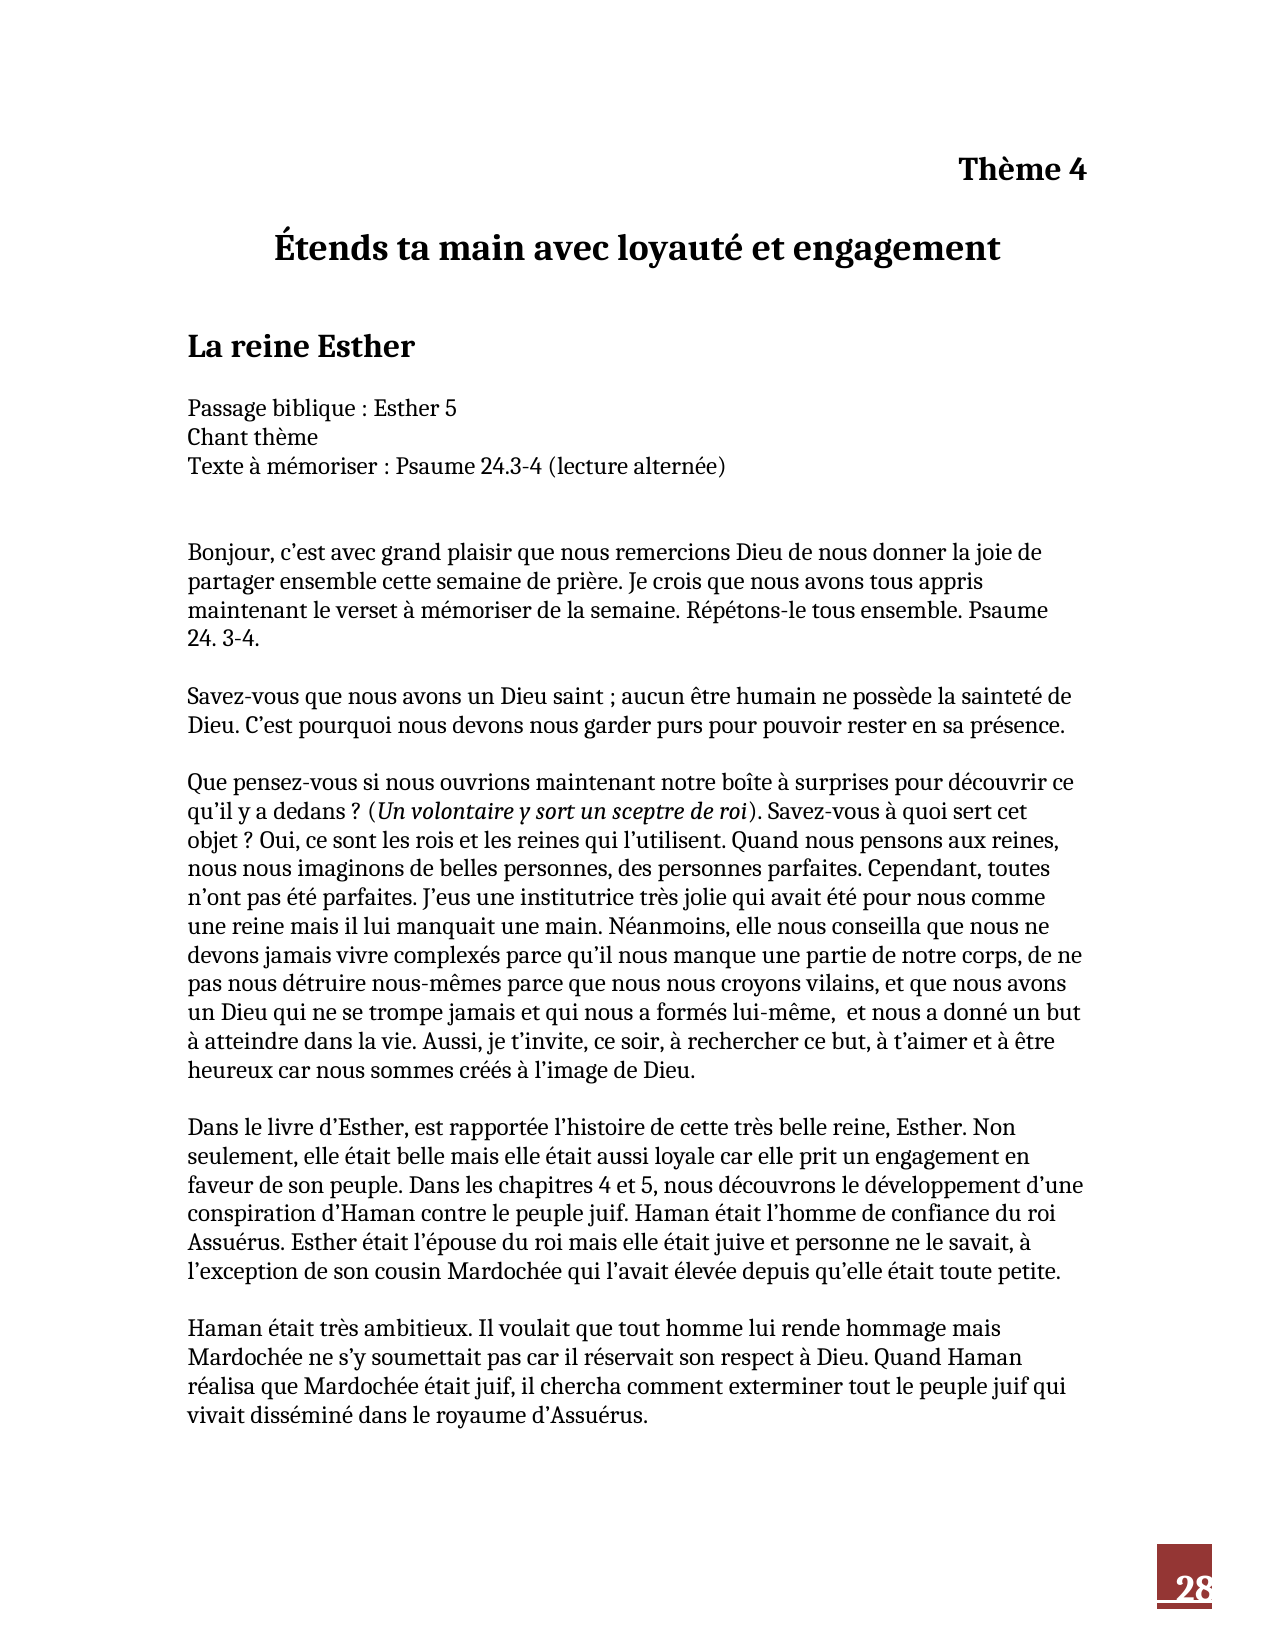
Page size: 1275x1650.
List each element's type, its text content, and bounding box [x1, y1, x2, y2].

text Haman était très ambitieux. Il voulait que tout homme lui rende hommage mais Mardochée ne s’y soumettait pas car il réservait son respect à Dieu. Quand Haman réalisa que Mardochée était juif, il chercha comment exterminer tout le peuple juif qui vivait disséminé dans le royaume d’Assuérus. [187, 1314, 1087, 1429]
text Étends ta main avec loyauté et engagement [187, 227, 1087, 270]
text Dans le livre d’Esther, est rapportée l’histoire de cette très belle reine, Esther. Non seulement, elle était belle mais elle était aussi loyale car elle prit un engagement en faveur de son peuple. Dans les chapitres 4 et 5, nous découvrons le développement d’une conspiration d’Haman contre le peuple juif. Haman était l’homme de confiance du roi Assuérus. Esther était l’épouse du roi mais elle était juive et personne ne le savait, à l’exception de son cousin Mardochée qui l’avait élevée depuis qu’elle était toute petite. [187, 1113, 1087, 1286]
text Bonjour, c’est avec grand plaisir que nous remercions Dieu de nous donner la joie de partager ensemble cette semaine de prière. Je crois que nous avons tous appris maintenant le verset à mémoriser de la semaine. Répétons-le tous ensemble. Psaume 24. 3-4. [187, 538, 1087, 653]
text Savez-vous que nous avons un Dieu saint ; aucun être humain ne possède la sainteté de Dieu. C’est pourquoi nous devons nous garder purs pour pouvoir rester en sa présence. [187, 682, 1087, 739]
text Chant thème [187, 423, 1087, 452]
text Passage biblique : Esther 5 [187, 394, 1087, 423]
text La reine Esther [187, 327, 1087, 366]
text Texte à mémoriser : Psaume 24.3-4 (lecture alternée) [187, 452, 1087, 481]
text Thème 4 [187, 150, 1087, 188]
text Que pensez-vous si nous ouvrions maintenant notre boîte à surprises pour découvrir ce qu’il y a dedans ? (Un volontaire y sort un sceptre de roi). Savez-vous à quoi sert cet objet ? Oui, ce sont les rois et les reines qui l’utilisent. Quand nous pensons aux reines, nous nous imaginons de belles personnes, des personnes parfaites. Cependant, toutes n’ont pas été parfaites. J’eus une institutrice très jolie qui avait été pour nous comme une reine mais il lui manquait une main. Néanmoins, elle nous conseilla que nous ne devons jamais vivre complexés parce qu’il nous manque une partie de notre corps, de ne pas nous détruire nous-mêmes parce que nous nous croyons vilains, et que nous avons un Dieu qui ne se trompe jamais et qui nous a formés lui-même, et nous a donné un but à atteindre dans la vie. Aussi, je t’invite, ce soir, à rechercher ce but, à t’aimer et à être heureux car nous sommes créés à l’image de Dieu. [187, 768, 1087, 1084]
